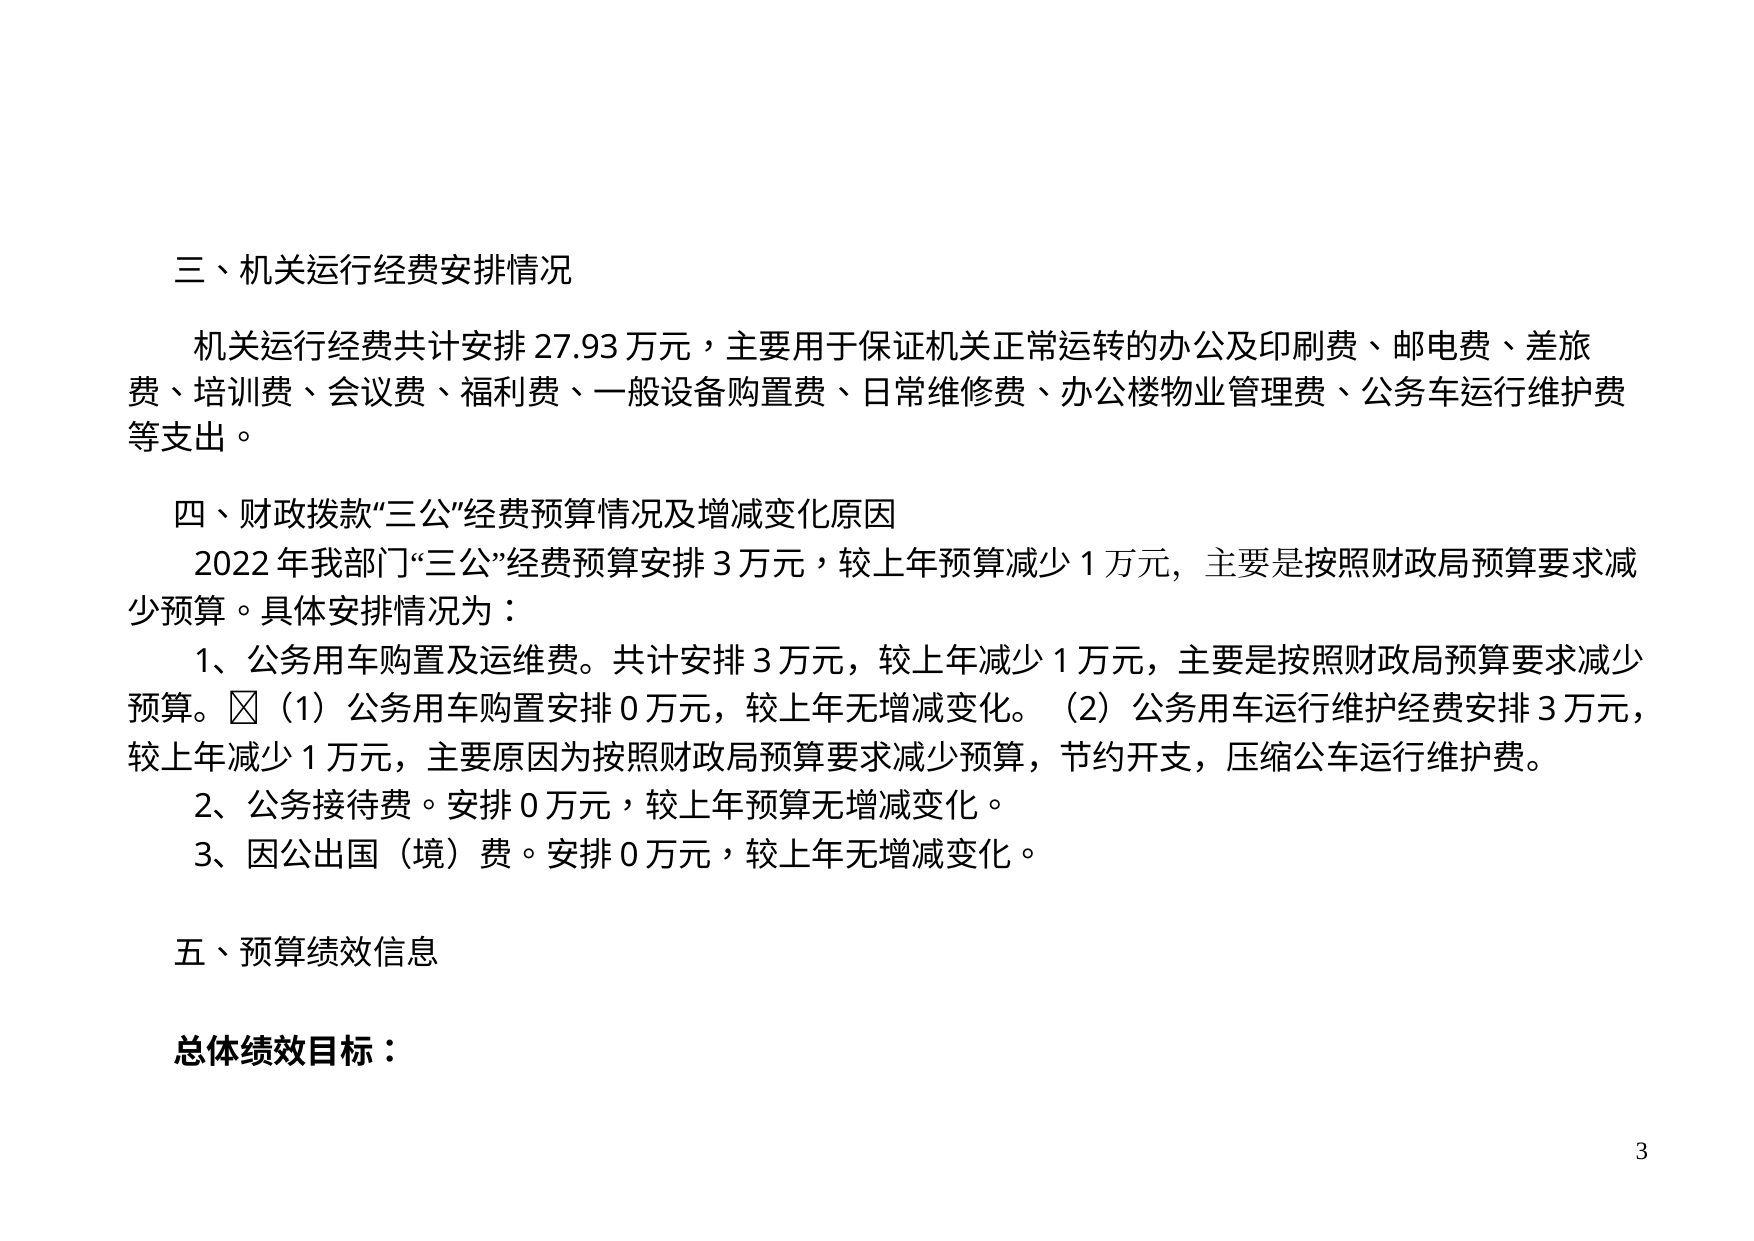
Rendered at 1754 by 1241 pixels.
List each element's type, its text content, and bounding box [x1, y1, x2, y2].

text 2022年我部门“三公”经费预算安排3万元，较上年预算减少1万元，主要是按照财政局预算要求减少预算。具体安排情况为： [127, 537, 1648, 634]
text 机关运行经费共计安排27.93万元，主要用于保证机关正常运转的办公及印刷费、邮电费、差旅费、培训费、会议费、福利费、一般设备购置费、日常维修费、办公楼物业管理费、公务车运行维护费等支出。 [127, 323, 1648, 459]
text 2、公务接待费。安排0万元，较上年预算无增减变化。 [127, 779, 1648, 827]
text 3、因公出国（境）费。安排0万元，较上年无增减变化。 [127, 827, 1648, 876]
text 1、公务用车购置及运维费。共计安排3万元，较上年减少1万元，主要是按照财政局预算要求减少预算。（1）公务用车购置安排0万元，较上年无增减变化。（2）公务用车运行维护经费安排3万元，较上年减少1万元，主要原因为按照财政局预算要求减少预算，节约开支，压缩公车运行维护费。 [127, 634, 1648, 779]
text 四、财政拨款“三公”经费预算情况及增减变化原因 [106, 490, 1648, 536]
text 五、预算绩效信息 [106, 929, 1648, 974]
text 三、机关运行经费安排情况 [106, 247, 1648, 292]
text 总体绩效目标： [106, 1022, 1648, 1074]
